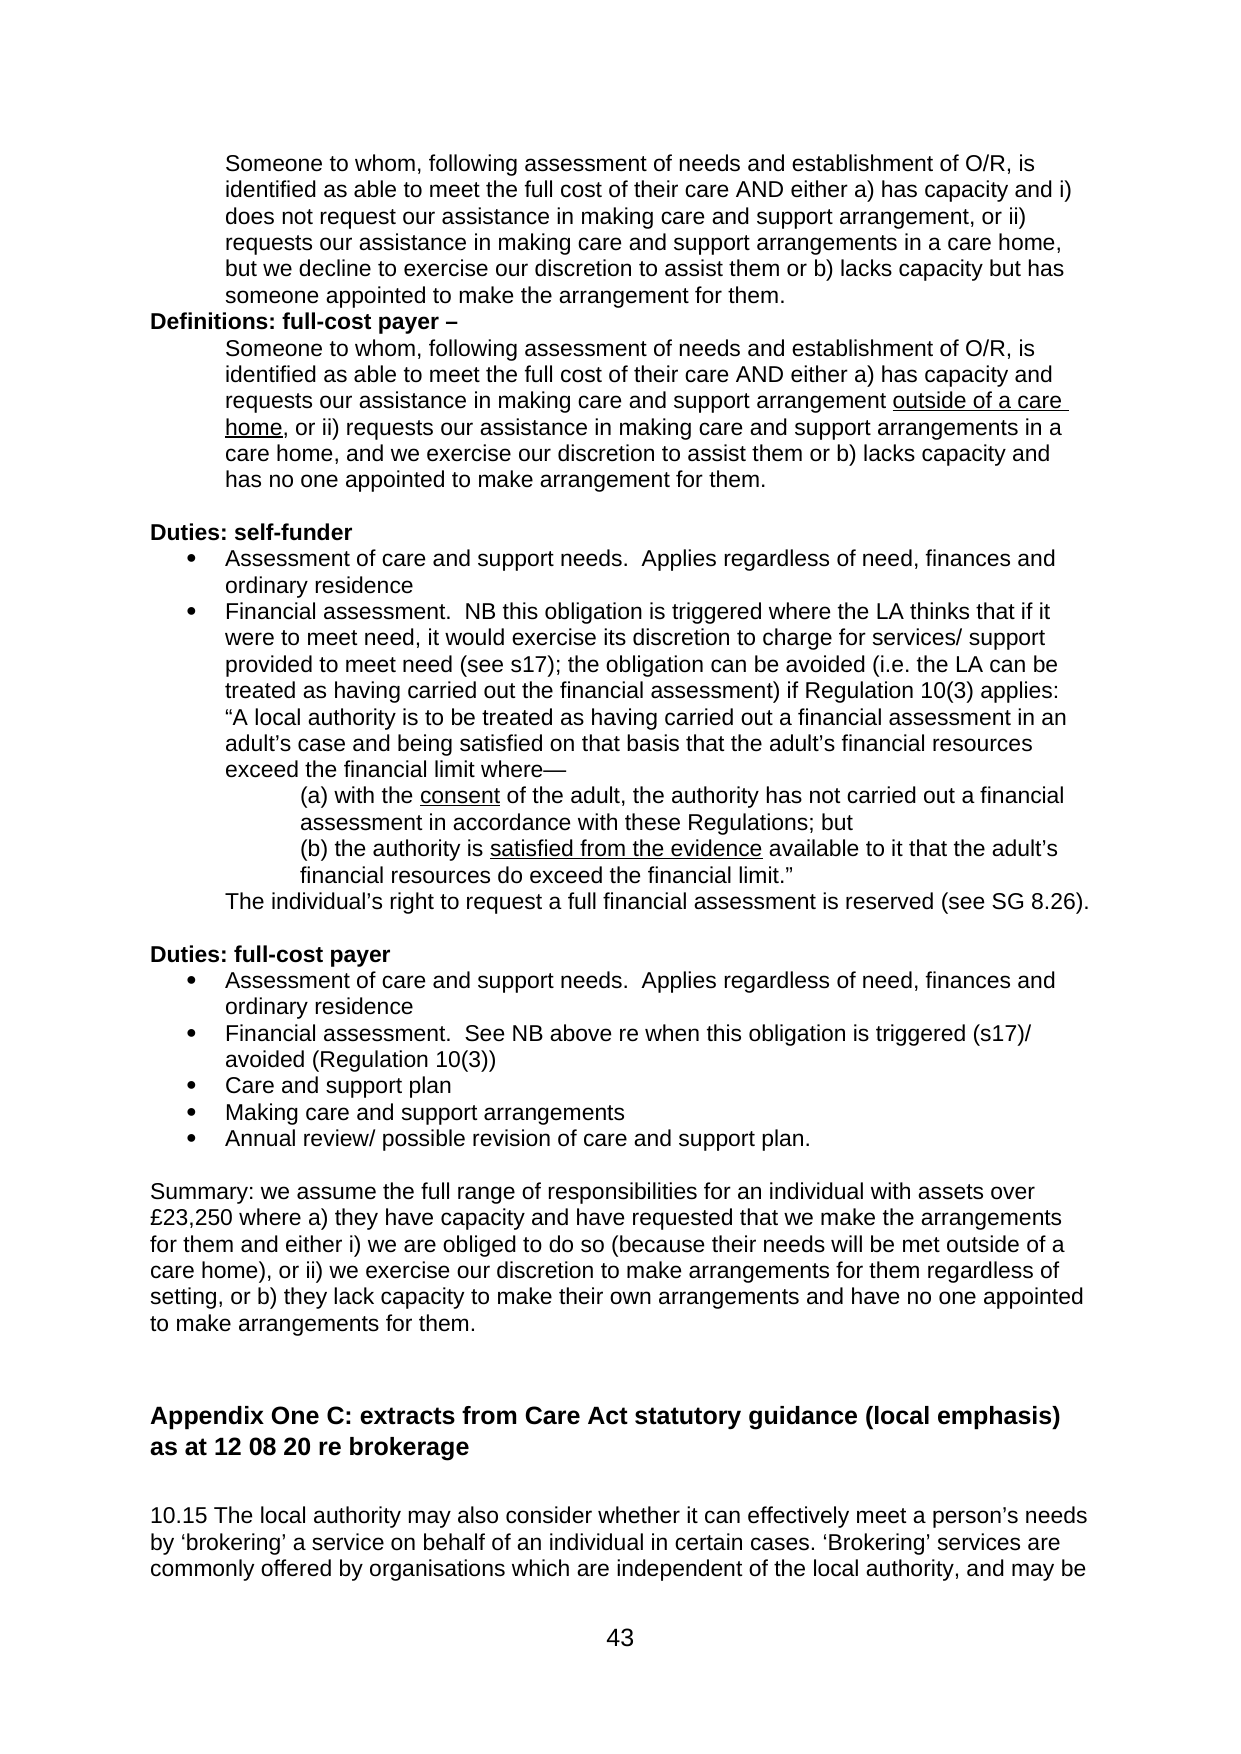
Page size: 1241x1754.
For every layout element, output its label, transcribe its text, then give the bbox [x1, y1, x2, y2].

text Duties: self-funder [150, 519, 1090, 545]
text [150, 1502, 1090, 1581]
subtitle Appendix One C: extracts from Care Act statutory guidance (local emphasis) as at 12 08 20 re brokerage [150, 1401, 1090, 1461]
list Assessment of care and support needs. Applies regardless of need, finances and ordinary residence [187, 545, 1090, 598]
text (a) with the consent of the adult, the authority has not carried out a financial assessment in accordance with these Regulations; but [300, 782, 1090, 835]
text Summary: we assume the full range of responsibilities for an individual with assets over £23,250 where a) they have capacity and have requested that we make the arrangements for them and either i) we are obliged to do so (because their needs will be met outside of a care home), or ii) we exercise our discretion to make arrangements for them regardless of setting, or b) they lack capacity to make their own arrangements and have no one appointed to make arrangements for them. [150, 1178, 1090, 1336]
text (b) the authority is satisfied from the evidence available to it that the adult’s financial resources do exceed the financial limit.” [300, 835, 1090, 888]
text Duties: full-cost payer [150, 941, 1090, 967]
list Financial assessment. NB this obligation is triggered where the LA thinks that if it were to meet need, it would exercise its discretion to charge for services/ support provided to meet need (see s17); the obligation can be avoided (i.e. the LA can be treated as having carried out the financial assessment) if Regulation 10(3) applies: [187, 598, 1090, 703]
text Someone to whom, following assessment of needs and establishment of O/R, is identified as able to meet the full cost of their care AND either a) has capacity and requests our assistance in making care and support arrangement outside of a care home, or ii) requests our assistance in making care and support arrangements in a care home, and we exercise our discretion to assist them or b) lacks capacity and has no one appointed to make arrangement for them. [225, 334, 1090, 493]
list Making care and support arrangements [187, 1099, 1090, 1125]
text Someone to whom, following assessment of needs and establishment of O/R, is identified as able to meet the full cost of their care AND either a) has capacity and i) does not request our assistance in making care and support arrangement, or ii) requests our assistance in making care and support arrangements in a care home, but we decline to exercise our discretion to assist them or b) lacks capacity but has someone appointed to make the arrangement for them. [225, 150, 1090, 308]
list Financial assessment. See NB above re when this obligation is triggered (s17)/ avoided (Regulation 10(3)) [187, 1020, 1090, 1072]
list Annual review/ possible revision of care and support plan. [187, 1125, 1090, 1151]
text The individual’s right to request a full financial assessment is reserved (see SG 8.26). [150, 888, 1090, 914]
list Care and support plan [187, 1072, 1090, 1099]
text “A local authority is to be treated as having carried out a financial assessment in an adult’s case and being satisfied on that basis that the adult’s financial resources exceed the financial limit where— [225, 703, 1090, 782]
text Definitions: full-cost payer – [150, 308, 1090, 334]
list Assessment of care and support needs. Applies regardless of need, finances and ordinary residence [187, 967, 1090, 1020]
